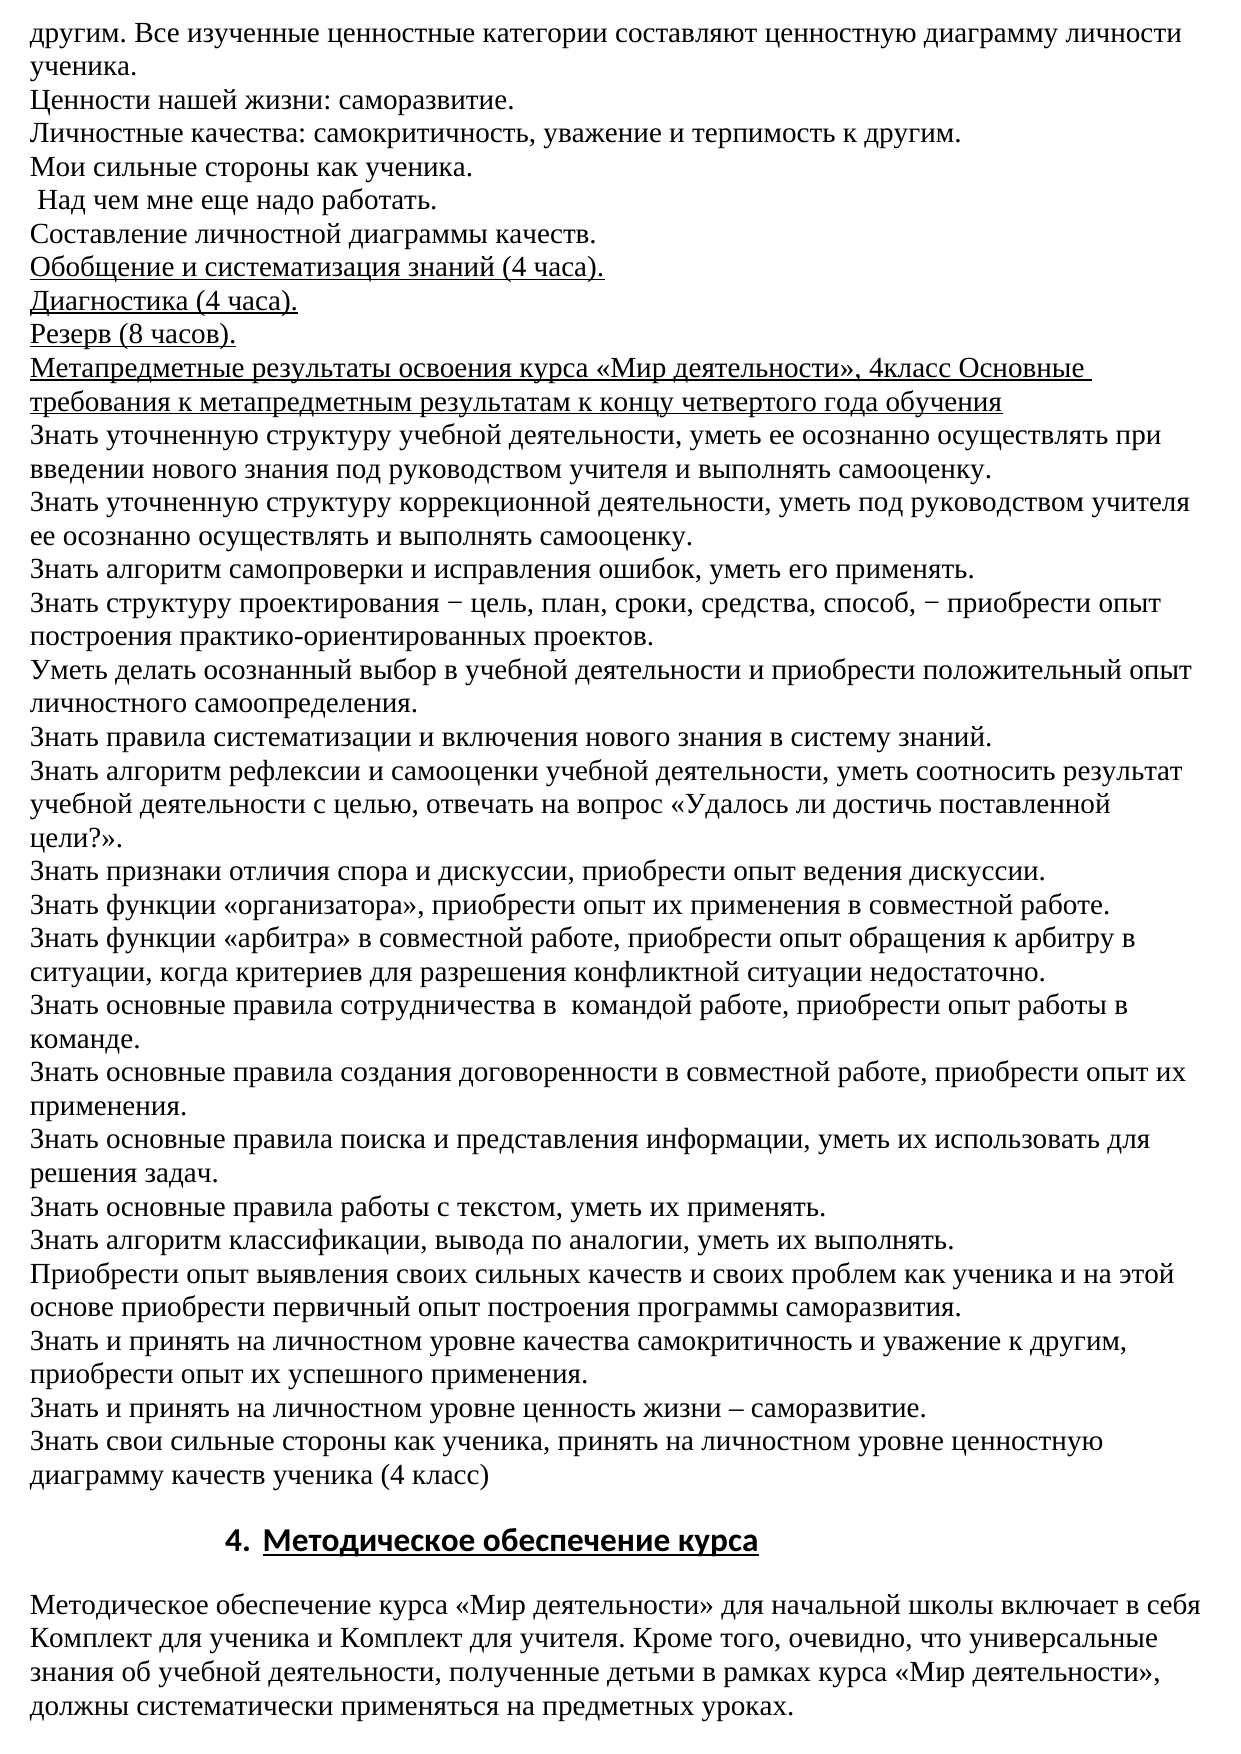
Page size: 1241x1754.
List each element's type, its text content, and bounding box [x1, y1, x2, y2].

text Знать функции «организатора», приобрести опыт их применения в совместной работе. [29, 887, 1211, 920]
text Над чем мне еще надо работать. [29, 182, 1211, 216]
text Составление личностной диаграммы качеств. [29, 216, 1211, 249]
text Метапредметные результаты освоения курса «Мир деятельности», 4класс Основные требования к метапредметным результатам к концу четвертого года обучения [29, 350, 1211, 417]
text Знать алгоритм самопроверки и исправления ошибок, уметь его применять. [29, 551, 1211, 585]
text Приобрести опыт выявления своих сильных качеств и своих проблем как ученика и на этой основе приобрести первичный опыт построения программы саморазвития. [29, 1256, 1211, 1323]
text Знать основные правила работы с текстом, уметь их применять. [29, 1189, 1211, 1222]
text Мои сильные стороны как ученика. [29, 149, 1211, 182]
text Знать и принять на личностном уровне качества самокритичность и уважение к другим, приобрести опыт их успешного применения. [29, 1323, 1211, 1390]
text Знать основные правила создания договоренности в совместной работе, приобрести опыт их применения. [29, 1054, 1211, 1122]
text Знать алгоритм рефлексии и самооценки учебной деятельности, уметь соотносить результат учебной деятельности с целью, отвечать на вопрос «Удалось ли достичь поставленной цели?». [29, 753, 1211, 853]
text Знать алгоритм классификации, вывода по аналогии, уметь их выполнять. [29, 1222, 1211, 1256]
text Диагностика (4 часа). [29, 283, 1211, 317]
text Знать уточненную структуру учебной деятельности, уметь ее осознанно осуществлять при введении нового знания под руководством учителя и выполнять самооценку. [29, 417, 1211, 484]
text Обобщение и систематизация знаний (4 часа). [29, 249, 1211, 283]
text Методическое обеспечение курса «Мир деятельности» для начальной школы включает в себя Комплект для ученика и Комплект для учителя. Кроме того, очевидно, что универсальные знания об учебной деятельности, полученные детьми в рамках курса «Мир деятельности», должны систематически применяться на предметных уроках. [29, 1587, 1211, 1721]
text Знать правила систематизации и включения нового знания в систему знаний. [29, 719, 1211, 753]
text Ценности нашей жизни: саморазвитие. [29, 82, 1211, 115]
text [29, 15, 1211, 82]
text Знать свои сильные стороны как ученика, принять на личностном уровне ценностную диаграмму качеств ученика (4 класс) [29, 1423, 1211, 1491]
text Уметь делать осознанный выбор в учебной деятельности и приобрести положительный опыт личностного самоопределения. [29, 652, 1211, 719]
text Знать основные правила поиска и представления информации, уметь их использовать для решения задач. [29, 1122, 1211, 1189]
text Знать признаки отличия спора и дискуссии, приобрести опыт ведения дискуссии. [29, 853, 1211, 887]
text Знать структуру проектирования − цель, план, сроки, средства, способ, − приобрести опыт построения практико-ориентированных проектов. [29, 585, 1211, 652]
text Знать уточненную структуру коррекционной деятельности, уметь под руководством учителя ее осознанно осуществлять и выполнять самооценку. [29, 484, 1211, 551]
text Знать основные правила сотрудничества в командой работе, приобрести опыт работы в команде. [29, 987, 1211, 1054]
text Личностные качества: самокритичность, уважение и терпимость к другим. [29, 115, 1211, 149]
text Знать функции «арбитра» в совместной работе, приобрести опыт обращения к арбитру в ситуации, когда критериев для разрешения конфликтной ситуации недостаточно. [29, 920, 1211, 987]
list Методическое обеспечение курса [225, 1519, 1211, 1560]
text Знать и принять на личностном уровне ценность жизни – саморазвитие. [29, 1390, 1211, 1423]
text Резерв (8 часов). [29, 317, 1211, 350]
